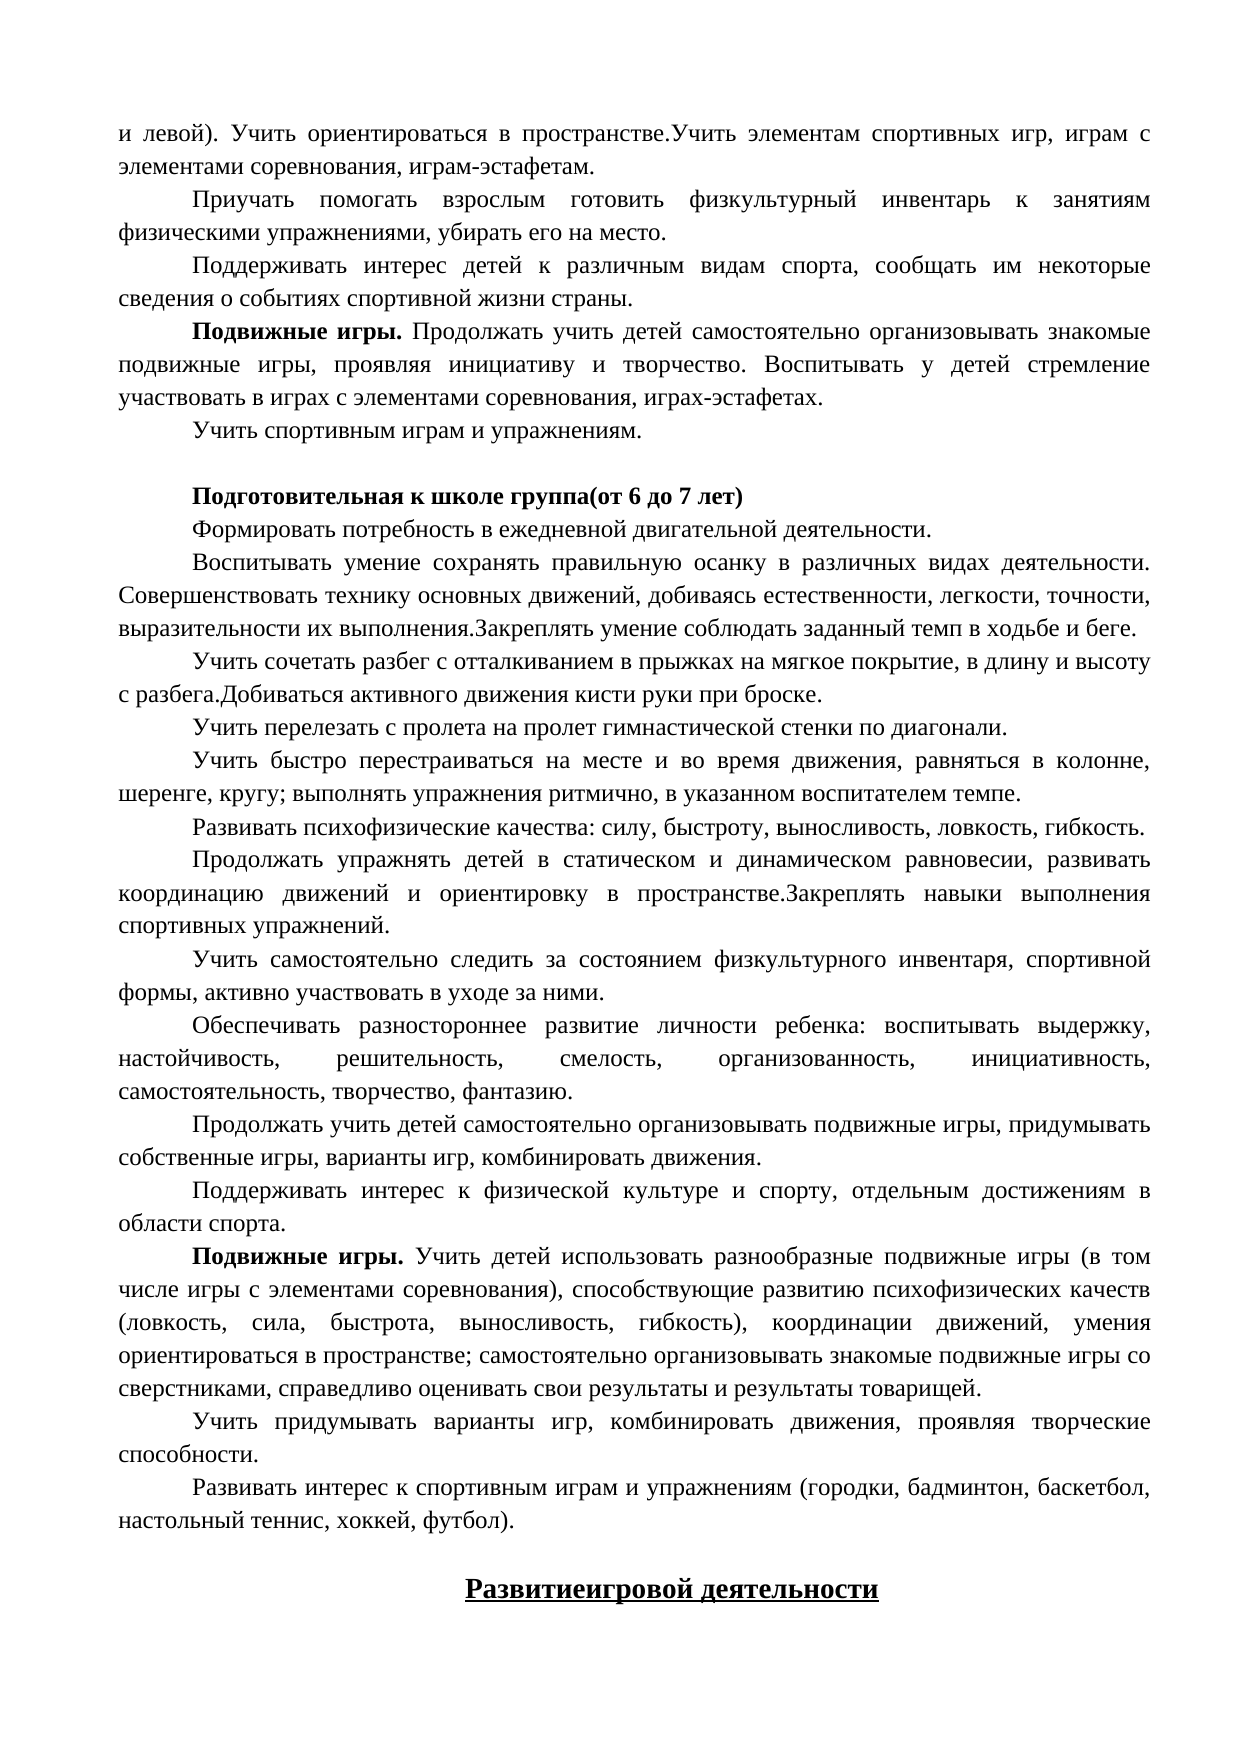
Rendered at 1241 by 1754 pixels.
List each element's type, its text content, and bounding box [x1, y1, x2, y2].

text Развивать психофизические качества: силу, быстроту, выносливость, ловкость, гибкость. [118, 812, 1152, 840]
text Учить придумывать варианты игр, комбинировать движения, проявляя творческие способности. [118, 1406, 1152, 1468]
text Продолжать упражнять детей в статическом и динамическом равновесии, развивать координацию движений и ориентировку в пространстве.Закреплять навыки выполнения спортивных упражнений. [118, 844, 1152, 939]
text Обеспечивать разностороннее развитие личности ребенка: воспитывать выдержку, настойчивость, решительность, смелость, организованность, инициативность, самостоятельность, творчество, фантазию. [118, 1010, 1152, 1104]
text Подготовительная к школе группа(от 6 до 7 лет) [118, 481, 1152, 510]
text Развивать интерес к спортивным играм и упражнениям (городки, бадминтон, баскетбол, настольный теннис, хоккей, футбол). [118, 1472, 1152, 1534]
text Учить быстро перестраиваться на месте и во время движения, равняться в колонне, шеренге, кругу; выполнять упражнения ритмично, в указанном воспитателем темпе. [118, 746, 1152, 807]
text Поддерживать интерес детей к различным видам спорта, сообщать им некоторые сведения о событиях спортивной жизни страны. [118, 250, 1152, 312]
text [118, 118, 1152, 180]
text Воспитывать умение сохранять правильную осанку в различных видах деятельности. Совершенствовать технику ocновных движений, добиваясь естественности, легкости, точности, выразительности их выполнения.Закреплять умение соблюдать заданный темп в ходьбе и беге. [118, 547, 1152, 642]
text Поддерживать интерес к физической культуре и спорту, отдельным достижениям в области спорта. [118, 1175, 1152, 1237]
text Подвижные игры. Учить детей использовать разнообразные подвижные игры (в том числе игры с элементами соревнования), способствующие развитию психофизических качеств (ловкость, сила, быстрота, выносливость, гибкость), координации движений, умения ориентироваться в пространстве; самостоятельно организовывать знакомые подвижные игры со сверстниками, справедливо оценивать свои результаты и результаты товарищей. [118, 1241, 1152, 1402]
text Учить самостоятельно следить за состоянием физкультурного инвентаря, спортивной формы, активно участвовать в уходе за ними. [118, 944, 1152, 1005]
text Формировать потребность в ежедневной двигательной деятельности. [118, 514, 1152, 543]
text Приучать помогать взрослым готовить физкультурный инвентарь к занятиям физическими упражнениями, убирать его на место. [118, 184, 1152, 246]
text Учить перелезать с пролета на пролет гимнастической стенки по диагонали. [118, 712, 1152, 741]
text Развитиеигровой деятельности [118, 1571, 1152, 1604]
text Учить спортивным играм и упражнениям. [118, 415, 1152, 444]
text Продолжать учить детей самостоятельно организовывать подвижные игры, придумывать собственные игры, варианты игр, комбинировать движения. [118, 1109, 1152, 1171]
text Подвижные игры. Продолжать учить детей самостоятельно организовывать знакомые подвижные игры, проявляя инициативу и творчество. Воспитывать у детей стремление участвовать в играх с элементами соревнования, играх-эстафетах. [118, 316, 1152, 411]
text Учить сочетать разбег с отталкиванием в прыжках на мягкое покрытие, в длину и высоту с разбега.Добиваться активного движения кисти руки при броске. [118, 646, 1152, 708]
